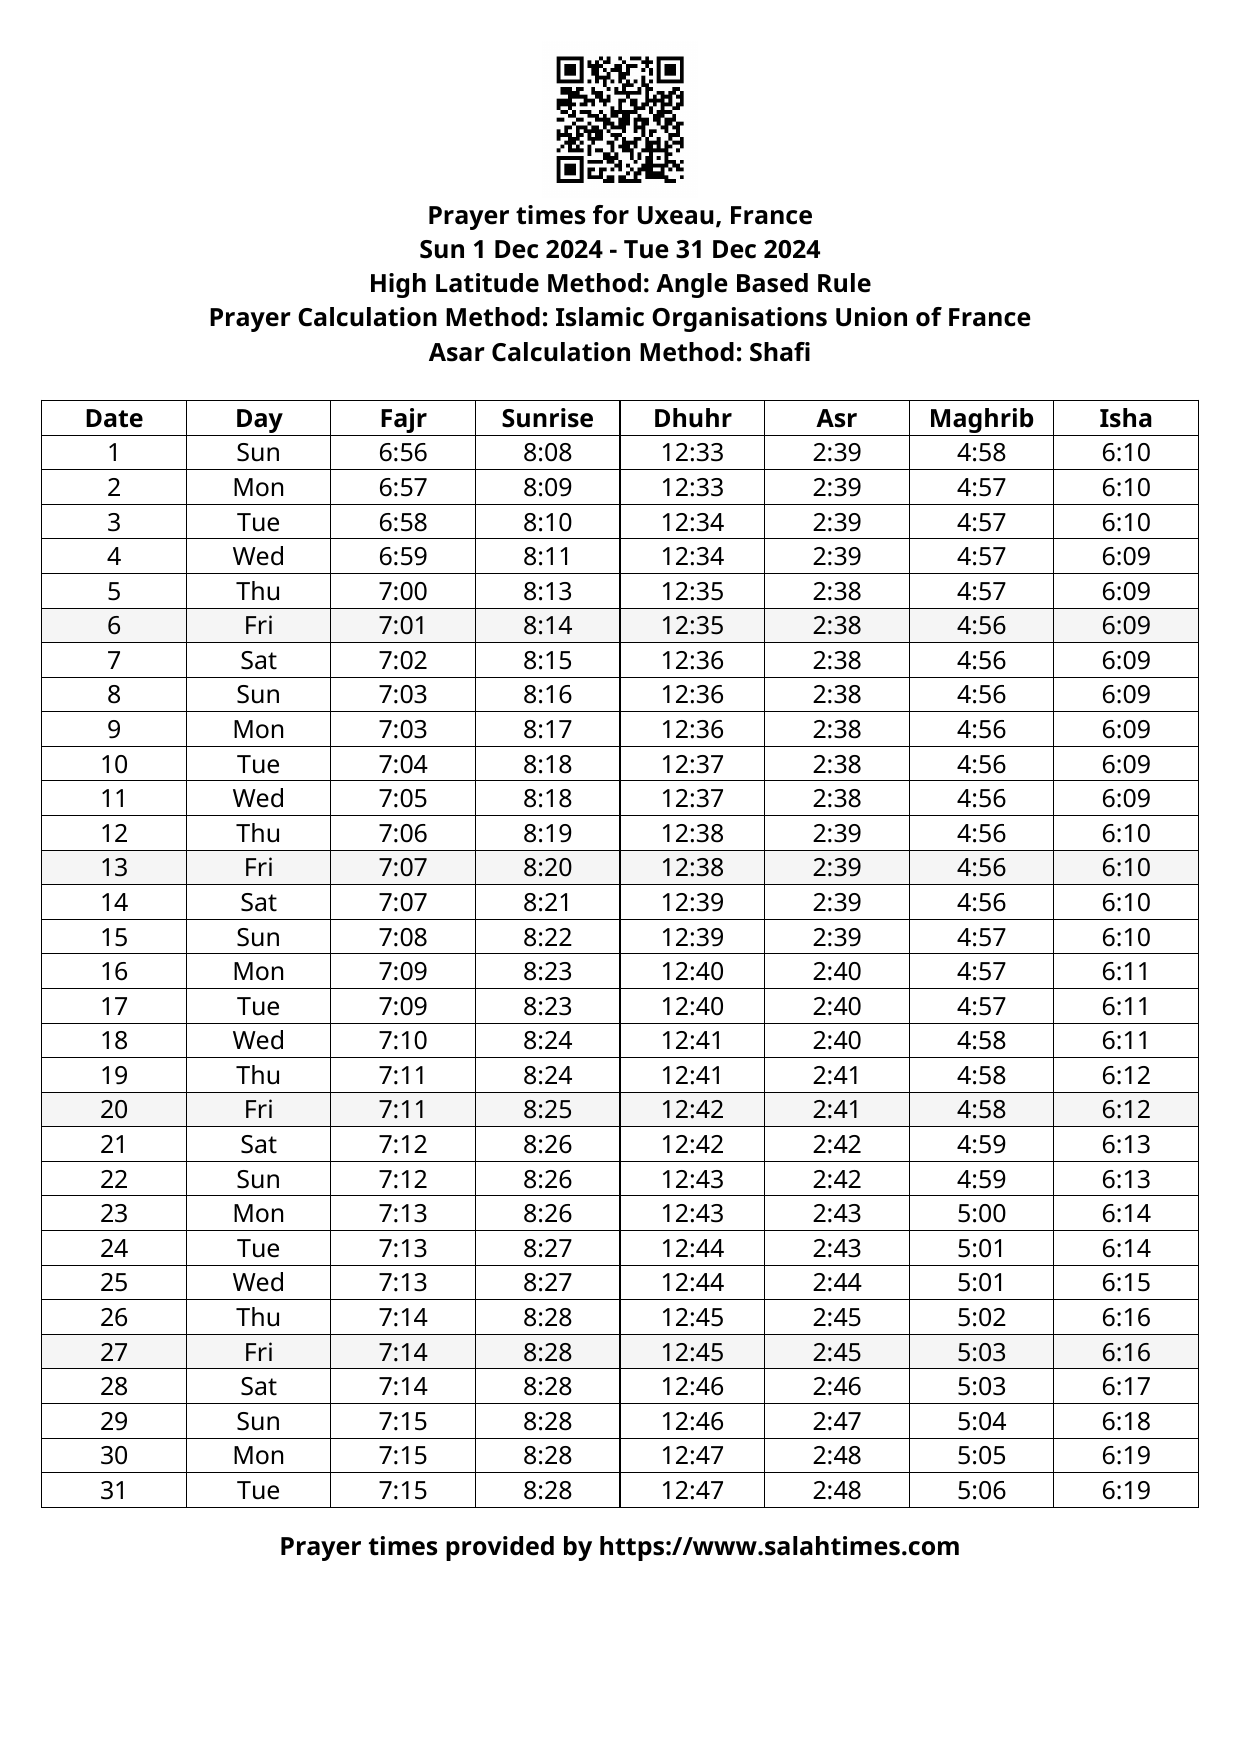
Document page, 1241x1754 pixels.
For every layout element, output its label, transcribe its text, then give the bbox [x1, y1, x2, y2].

table_cell 12:44 [621, 1231, 764, 1264]
table_cell 12:36 [621, 643, 764, 677]
table_cell 2:40 [765, 989, 909, 1022]
table_cell 7:03 [331, 712, 475, 746]
text Prayer Calculation Method: Islamic Organisations Union of France [42, 300, 1198, 334]
table_cell 6:09 [1054, 781, 1198, 815]
table_cell 6:59 [331, 539, 475, 573]
table_cell Wed [187, 781, 330, 815]
table_cell 8:26 [476, 1196, 619, 1230]
table_cell 2:45 [765, 1335, 909, 1368]
table_cell 2:42 [765, 1127, 909, 1161]
table_cell 8:28 [476, 1335, 619, 1368]
table_cell 7:00 [331, 574, 475, 607]
table_cell 7:06 [331, 816, 475, 849]
table_cell 4:59 [910, 1127, 1053, 1161]
table_cell 8:28 [476, 1369, 619, 1403]
table_header Date [42, 401, 186, 434]
table_cell 6:11 [1054, 989, 1198, 1022]
table_cell 23 [42, 1196, 186, 1230]
table_cell 6:15 [1054, 1266, 1198, 1299]
table_cell 6:11 [1054, 1024, 1198, 1057]
table_cell 8:14 [476, 609, 619, 642]
table_cell 5:05 [910, 1439, 1053, 1472]
table_cell 8:20 [476, 851, 619, 884]
table_cell 6:12 [1054, 1058, 1198, 1092]
table_cell 2:39 [765, 470, 909, 504]
table_cell 12:40 [621, 989, 764, 1022]
table_cell 6:13 [1054, 1162, 1198, 1195]
table_cell 4:57 [910, 470, 1053, 504]
table_cell 7:13 [331, 1266, 475, 1299]
text Asar Calculation Method: Shafi [42, 334, 1198, 368]
table_cell 8:10 [476, 505, 619, 538]
table_cell 12:36 [621, 678, 764, 711]
table_cell Sat [187, 1127, 330, 1161]
table_cell 12:43 [621, 1162, 764, 1195]
table_cell 12:44 [621, 1266, 764, 1299]
table_cell 12:45 [621, 1300, 764, 1334]
table_cell 16 [42, 954, 186, 988]
table_cell 14 [42, 885, 186, 919]
table_cell 6:19 [1054, 1439, 1198, 1472]
table_cell 8:13 [476, 574, 619, 607]
table_cell 12:38 [621, 816, 764, 849]
table_cell 5:00 [910, 1196, 1053, 1230]
table_cell 7:08 [331, 920, 475, 953]
table_cell 8:23 [476, 954, 619, 988]
table_cell 6:16 [1054, 1335, 1198, 1368]
table_cell 6:09 [1054, 574, 1198, 607]
table_header Day [187, 401, 330, 434]
table_cell 12:45 [621, 1335, 764, 1368]
table_cell 1 [42, 436, 186, 469]
table_cell 7:14 [331, 1300, 475, 1334]
table_cell 12:43 [621, 1196, 764, 1230]
table_cell 6:13 [1054, 1127, 1198, 1161]
table_cell 7:11 [331, 1093, 475, 1126]
table_cell 2:43 [765, 1231, 909, 1264]
table_header Dhuhr [621, 401, 764, 434]
table_cell 4:58 [910, 1058, 1053, 1092]
table_cell Sat [187, 1369, 330, 1403]
table_cell 8:26 [476, 1162, 619, 1195]
table_cell Sun [187, 920, 330, 953]
table_cell 29 [42, 1404, 186, 1437]
table_cell 12:33 [621, 470, 764, 504]
table_cell 7:13 [331, 1196, 475, 1230]
table_cell 2:38 [765, 643, 909, 677]
table_cell 7:04 [331, 747, 475, 780]
table_cell 7:13 [331, 1231, 475, 1264]
table_cell 8:25 [476, 1093, 619, 1126]
table_cell 8:28 [476, 1300, 619, 1334]
table_cell 8:21 [476, 885, 619, 919]
table_cell 3 [42, 505, 186, 538]
table_cell 12:34 [621, 539, 764, 573]
table_cell 10 [42, 747, 186, 780]
table_cell 4:57 [910, 539, 1053, 573]
table_cell 4:57 [910, 989, 1053, 1022]
table_cell 6:16 [1054, 1300, 1198, 1334]
table_header Isha [1054, 401, 1198, 434]
table_cell 2:43 [765, 1196, 909, 1230]
table_cell 17 [42, 989, 186, 1022]
table_cell 5:03 [910, 1369, 1053, 1403]
table_cell 7:07 [331, 885, 475, 919]
table_cell 8:15 [476, 643, 619, 677]
table_cell 2:39 [765, 851, 909, 884]
table_cell 27 [42, 1335, 186, 1368]
table_cell 8:09 [476, 470, 619, 504]
table_cell 2:41 [765, 1093, 909, 1126]
table_cell 6:10 [1054, 920, 1198, 953]
table_cell 6:17 [1054, 1369, 1198, 1403]
table_cell 6:09 [1054, 609, 1198, 642]
table_cell 8:26 [476, 1127, 619, 1161]
table_cell 6:09 [1054, 678, 1198, 711]
table_cell 8:19 [476, 816, 619, 849]
table_cell 2:48 [765, 1439, 909, 1472]
table_cell Wed [187, 539, 330, 573]
table_cell 6:18 [1054, 1404, 1198, 1437]
table_cell 2:45 [765, 1300, 909, 1334]
table_cell Sat [187, 885, 330, 919]
table_cell 12:34 [621, 505, 764, 538]
table_cell 8:27 [476, 1266, 619, 1299]
table_cell 7:09 [331, 954, 475, 988]
table_cell 4:57 [910, 920, 1053, 953]
table_cell 8:16 [476, 678, 619, 711]
table_cell 6:09 [1054, 539, 1198, 573]
table_cell 12:37 [621, 781, 764, 815]
table_cell 4:58 [910, 1024, 1053, 1057]
table_cell 4:59 [910, 1162, 1053, 1195]
table_cell 12:39 [621, 885, 764, 919]
table_cell 4:56 [910, 609, 1053, 642]
table_cell Tue [187, 1231, 330, 1264]
table_cell 8:24 [476, 1024, 619, 1057]
table_cell 6:12 [1054, 1093, 1198, 1126]
table_cell 6 [42, 609, 186, 642]
table_cell 6:56 [331, 436, 475, 469]
table_cell 12:42 [621, 1127, 764, 1161]
table_cell 2:48 [765, 1473, 909, 1507]
table_cell 2:39 [765, 539, 909, 573]
table_cell 12:38 [621, 851, 764, 884]
table_cell 2:41 [765, 1058, 909, 1092]
table_cell 8:18 [476, 747, 619, 780]
table_cell 2:39 [765, 816, 909, 849]
table_cell 12:46 [621, 1369, 764, 1403]
table_cell Tue [187, 989, 330, 1022]
table_cell 4:56 [910, 678, 1053, 711]
table_cell Mon [187, 954, 330, 988]
table_header Sunrise [476, 401, 619, 434]
table_cell 7:09 [331, 989, 475, 1022]
table_cell 7 [42, 643, 186, 677]
table_cell 2:39 [765, 920, 909, 953]
table_cell 4:57 [910, 505, 1053, 538]
table_cell Mon [187, 712, 330, 746]
table_header Maghrib [910, 401, 1053, 434]
table_cell 25 [42, 1266, 186, 1299]
table_cell 12:47 [621, 1439, 764, 1472]
table_cell 26 [42, 1300, 186, 1334]
table_cell 7:10 [331, 1024, 475, 1057]
table_cell Mon [187, 470, 330, 504]
table_cell Fri [187, 609, 330, 642]
table_cell 6:10 [1054, 436, 1198, 469]
table_cell 6:57 [331, 470, 475, 504]
table_cell 2:38 [765, 747, 909, 780]
table_cell 6:19 [1054, 1473, 1198, 1507]
table_cell 24 [42, 1231, 186, 1264]
table_cell 6:10 [1054, 816, 1198, 849]
table_cell 7:14 [331, 1369, 475, 1403]
table_cell Sat [187, 643, 330, 677]
table_cell Wed [187, 1024, 330, 1057]
table_cell Sun [187, 436, 330, 469]
table_cell 12:35 [621, 609, 764, 642]
table_cell 8:11 [476, 539, 619, 573]
table_cell 4 [42, 539, 186, 573]
table_cell Thu [187, 816, 330, 849]
table_cell 4:56 [910, 851, 1053, 884]
table_cell 7:07 [331, 851, 475, 884]
table_cell 5:01 [910, 1231, 1053, 1264]
table_cell 12:36 [621, 712, 764, 746]
table_cell 5:02 [910, 1300, 1053, 1334]
table_cell 4:58 [910, 436, 1053, 469]
table_cell 7:01 [331, 609, 475, 642]
table_header Fajr [331, 401, 475, 434]
table_cell Sun [187, 1404, 330, 1437]
table_cell 2:46 [765, 1369, 909, 1403]
table_cell 2:40 [765, 954, 909, 988]
table_cell Tue [187, 505, 330, 538]
table_cell Tue [187, 747, 330, 780]
table_cell 12:41 [621, 1024, 764, 1057]
table_cell 4:56 [910, 781, 1053, 815]
table_cell 12:46 [621, 1404, 764, 1437]
table_cell 12:39 [621, 920, 764, 953]
table_cell Thu [187, 1058, 330, 1092]
table_cell 2:38 [765, 678, 909, 711]
table_cell 4:56 [910, 643, 1053, 677]
table_cell 19 [42, 1058, 186, 1092]
table_cell 6:14 [1054, 1231, 1198, 1264]
table_cell 12:42 [621, 1093, 764, 1126]
table_cell Fri [187, 1093, 330, 1126]
table_cell 2:38 [765, 609, 909, 642]
table_cell 2:42 [765, 1162, 909, 1195]
table_cell 7:11 [331, 1058, 475, 1092]
table_cell 7:15 [331, 1473, 475, 1507]
table_cell Fri [187, 1335, 330, 1368]
table_cell 7:12 [331, 1127, 475, 1161]
table_cell 30 [42, 1439, 186, 1472]
table_cell 8:27 [476, 1231, 619, 1264]
table_cell 4:56 [910, 885, 1053, 919]
table_cell Sun [187, 1162, 330, 1195]
table_cell 4:57 [910, 954, 1053, 988]
table_cell 4:57 [910, 574, 1053, 607]
table_cell 6:09 [1054, 643, 1198, 677]
table_cell 7:15 [331, 1439, 475, 1472]
table_cell Mon [187, 1196, 330, 1230]
table_cell Tue [187, 1473, 330, 1507]
table_cell 2:40 [765, 1024, 909, 1057]
table_cell 6:11 [1054, 954, 1198, 988]
table_cell 13 [42, 851, 186, 884]
table_cell 2:39 [765, 436, 909, 469]
text Sun 1 Dec 2024 - Tue 31 Dec 2024 [42, 232, 1198, 266]
table_cell 9 [42, 712, 186, 746]
table_cell 8:17 [476, 712, 619, 746]
table_cell 7:03 [331, 678, 475, 711]
table_cell 2:39 [765, 505, 909, 538]
table_cell 8:28 [476, 1473, 619, 1507]
text Prayer times provided by https://www.salahtimes.com [42, 1528, 1198, 1563]
table_cell 18 [42, 1024, 186, 1057]
table_cell 6:10 [1054, 470, 1198, 504]
table_cell 12:41 [621, 1058, 764, 1092]
table_cell Mon [187, 1439, 330, 1472]
table_cell 21 [42, 1127, 186, 1161]
table_cell Sun [187, 678, 330, 711]
table_cell 8:24 [476, 1058, 619, 1092]
table_cell 5:03 [910, 1335, 1053, 1368]
table_cell Thu [187, 1300, 330, 1334]
table_cell 28 [42, 1369, 186, 1403]
table_cell 4:58 [910, 1093, 1053, 1126]
table_cell 8:23 [476, 989, 619, 1022]
table_cell 7:14 [331, 1335, 475, 1368]
table_cell 8:22 [476, 920, 619, 953]
table_cell 11 [42, 781, 186, 815]
table_cell 12 [42, 816, 186, 849]
table_cell 6:10 [1054, 885, 1198, 919]
table_cell 2:38 [765, 712, 909, 746]
table_cell 2:47 [765, 1404, 909, 1437]
table_cell 6:14 [1054, 1196, 1198, 1230]
table_cell 4:56 [910, 816, 1053, 849]
table_cell 2:38 [765, 781, 909, 815]
table_cell Wed [187, 1266, 330, 1299]
text High Latitude Method: Angle Based Rule [42, 266, 1198, 300]
table_cell 7:02 [331, 643, 475, 677]
table_cell 6:10 [1054, 851, 1198, 884]
table_cell 5:01 [910, 1266, 1053, 1299]
table_cell 4:56 [910, 712, 1053, 746]
table_cell 12:37 [621, 747, 764, 780]
table_cell 2:38 [765, 574, 909, 607]
table_cell 5:04 [910, 1404, 1053, 1437]
table_cell 12:47 [621, 1473, 764, 1507]
table_cell Fri [187, 851, 330, 884]
table_cell 6:10 [1054, 505, 1198, 538]
table_cell 7:05 [331, 781, 475, 815]
picture [542, 41, 699, 198]
table_cell Thu [187, 574, 330, 607]
table_cell 7:15 [331, 1404, 475, 1437]
table_cell 12:35 [621, 574, 764, 607]
table_cell 7:12 [331, 1162, 475, 1195]
table_cell 5 [42, 574, 186, 607]
table_cell 6:09 [1054, 747, 1198, 780]
table_cell 20 [42, 1093, 186, 1126]
text Prayer times for Uxeau, France [42, 198, 1198, 232]
table_cell 2:44 [765, 1266, 909, 1299]
table_cell 22 [42, 1162, 186, 1195]
table_cell 2:39 [765, 885, 909, 919]
table_cell 8:18 [476, 781, 619, 815]
table_cell 8:28 [476, 1439, 619, 1472]
table_header Asr [765, 401, 909, 434]
table_cell 8 [42, 678, 186, 711]
table_cell 15 [42, 920, 186, 953]
table_cell 4:56 [910, 747, 1053, 780]
table_cell 12:33 [621, 436, 764, 469]
table_cell 6:09 [1054, 712, 1198, 746]
table_cell 8:28 [476, 1404, 619, 1437]
table_cell 12:40 [621, 954, 764, 988]
table_cell 6:58 [331, 505, 475, 538]
table_cell 31 [42, 1473, 186, 1507]
table_cell 2 [42, 470, 186, 504]
table_cell 8:08 [476, 436, 619, 469]
table_cell 5:06 [910, 1473, 1053, 1507]
